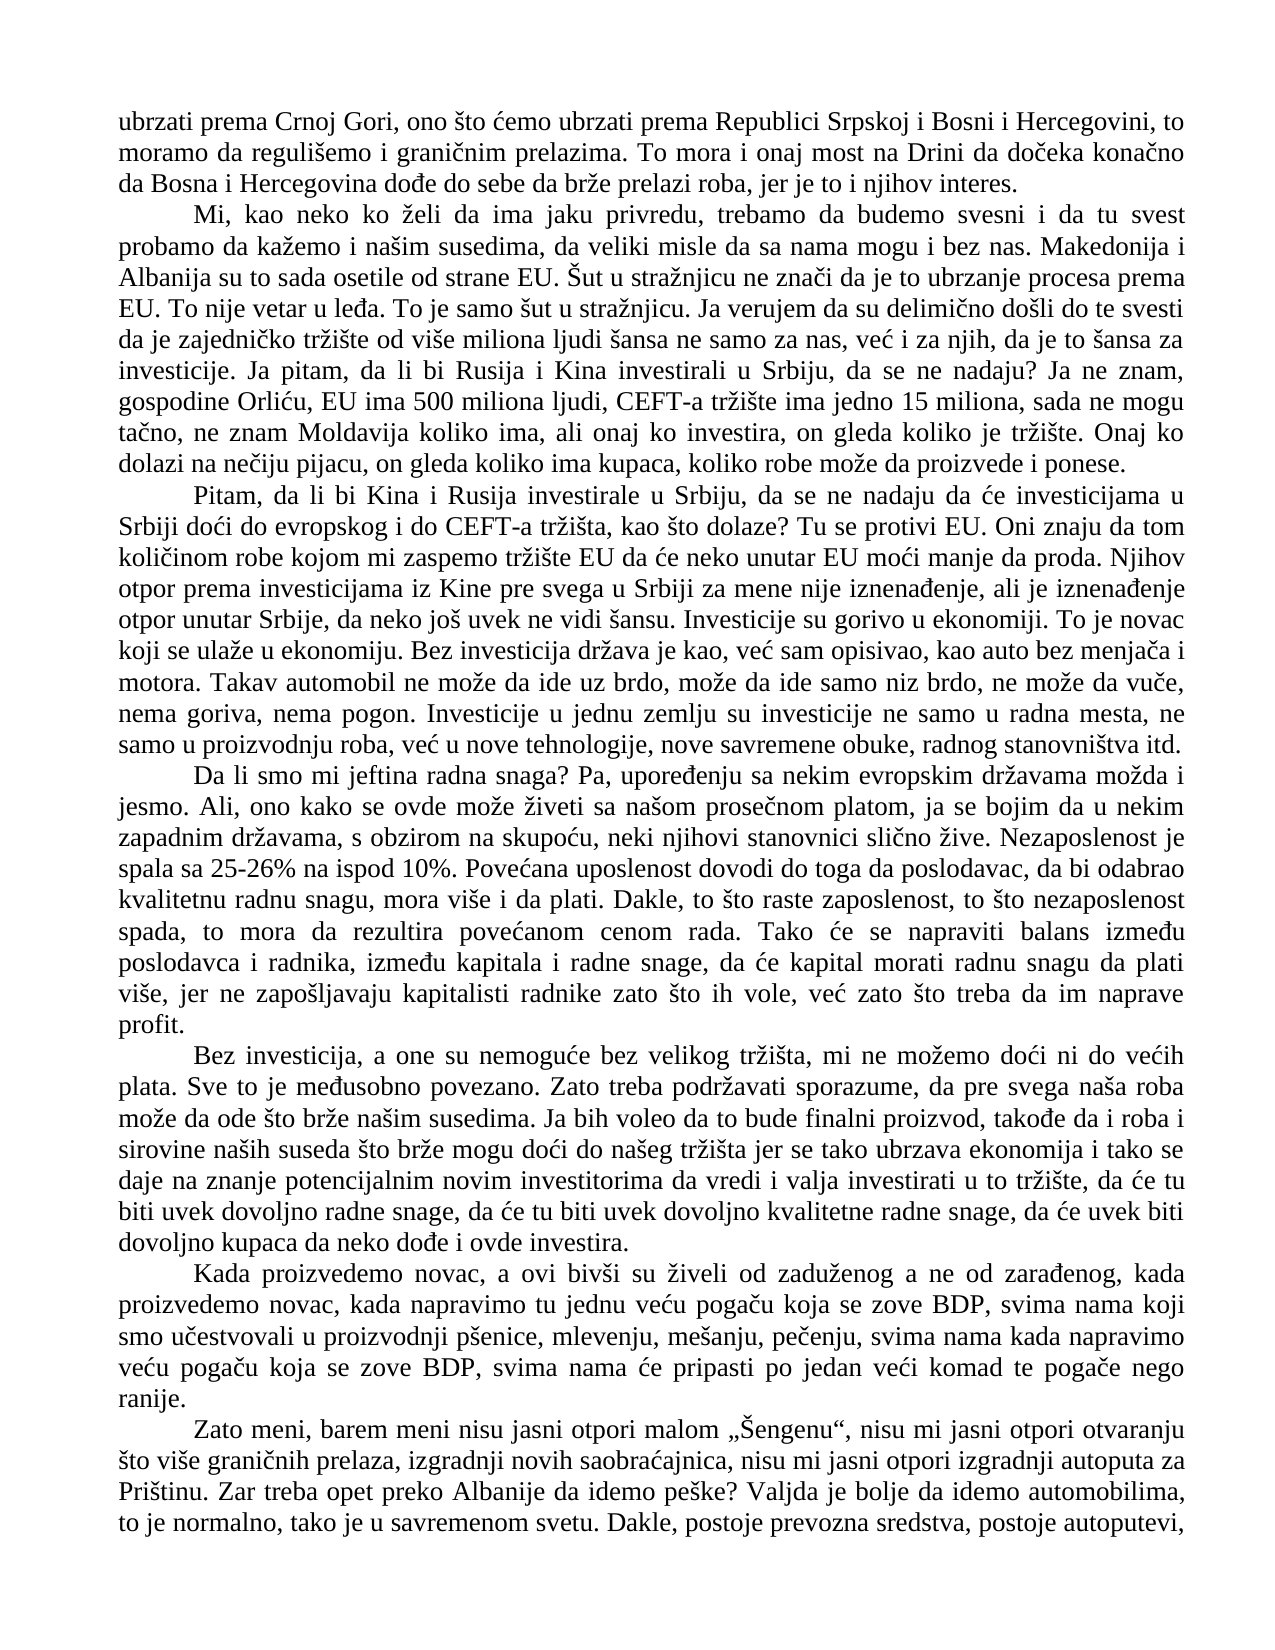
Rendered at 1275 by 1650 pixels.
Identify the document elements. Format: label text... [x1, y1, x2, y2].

text Bez investicija, a one su nemoguće bez velikog tržišta, mi ne možemo doći ni do većih plata. Sve to je međusobno povezano. Zato treba podržavati sporazume, da pre svega naša roba može da ode što brže našim susedima. Ja bih voleo da to bude finalni proizvod, takođe da i roba i sirovine naših suseda što brže mogu doći do našeg tržišta jer se tako ubrzava ekonomija i tako se daje na znanje potencijalnim novim investitorima da vredi i valja investirati u to tržište, da će tu biti uvek dovoljno radne snage, da će tu biti uvek dovoljno kvalitetne radne snage, da će uvek biti dovoljno kupaca da neko dođe i ovde investira. [118, 1039, 1186, 1257]
text Kada proizvedemo novac, a ovi bivši su živeli od zaduženog a ne od zarađenog, kada proizvedemo novac, kada napravimo tu jednu veću pogaču koja se zove BDP, svima nama koji smo učestvovali u proizvodnji pšenice, mlevenju, mešanju, pečenju, svima nama kada napravimo veću pogaču koja se zove BDP, svima nama će pripasti po jedan veći komad te pogače nego ranije. [118, 1257, 1186, 1413]
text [118, 1413, 1186, 1538]
text Pitam, da li bi Kina i Rusija investirale u Srbiju, da se ne nadaju da će investicijama u Srbiji doći do evropskog i do CEFT-a tržišta, kao što dolaze? Tu se protivi EU. Oni znaju da tom količinom robe kojom mi zaspemo tržište EU da će neko unutar EU moći manje da proda. Njihov otpor prema investicijama iz Kine pre svega u Srbiji za mene nije iznenađenje, ali je iznenađenje otpor unutar Srbije, da neko još uvek ne vidi šansu. Investicije su gorivo u ekonomiji. To je novac koji se ulaže u ekonomiju. Bez investicija država je kao, već sam opisivao, kao auto bez menjača i motora. Takav automobil ne može da ide uz brdo, može da ide samo niz brdo, ne može da vuče, nema goriva, nema pogon. Investicije u jednu zemlju su investicije ne samo u radna mesta, ne samo u proizvodnju roba, već u nove tehnologije, nove savremene obuke, radnog stanovništva itd. [118, 479, 1186, 759]
text Da li smo mi jeftina radna snaga? Pa, upoređenju sa nekim evropskim državama možda i jesmo. Ali, ono kako se ovde može živeti sa našom prosečnom platom, ja se bojim da u nekim zapadnim državama, s obzirom na skupoću, neki njihovi stanovnici slično žive. Nezaposlenost je spala sa 25-26% na ispod 10%. Povećana uposlenost dovodi do toga da poslodavac, da bi odabrao kvalitetnu radnu snagu, mora više i da plati. Dakle, to što raste zaposlenost, to što nezaposlenost spada, to mora da rezultira povećanom cenom rada. Tako će se napraviti balans između poslodavca i radnika, između kapitala i radne snage, da će kapital morati radnu snagu da plati više, jer ne zapošljavaju kapitalisti radnike zato što ih vole, već zato što treba da im naprave profit. [118, 759, 1186, 1039]
text Mi, kao neko ko želi da ima jaku privredu, trebamo da budemo svesni i da tu svest probamo da kažemo i našim susedima, da veliki misle da sa nama mogu i bez nas. Makedonija i Albanija su to sada osetile od strane EU. Šut u stražnjicu ne znači da je to ubrzanje procesa prema EU. To nije vetar u leđa. To je samo šut u stražnjicu. Ja verujem da su delimično došli do te svesti da je zajedničko tržište od više miliona ljudi šansa ne samo za nas, već i za njih, da je to šansa za investicije. Ja pitam, da li bi Rusija i Kina investirali u Srbiju, da se ne nadaju? Ja ne znam, gospodine Orliću, EU ima 500 miliona ljudi, CEFT-a tržište ima jedno 15 miliona, sada ne mogu tačno, ne znam Moldavija koliko ima, ali onaj ko investira, on gleda koliko je tržište. Onaj ko dolazi na nečiju pijacu, on gleda koliko ima kupaca, koliko robe može da proizvede i ponese. [118, 198, 1186, 479]
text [118, 105, 1186, 198]
